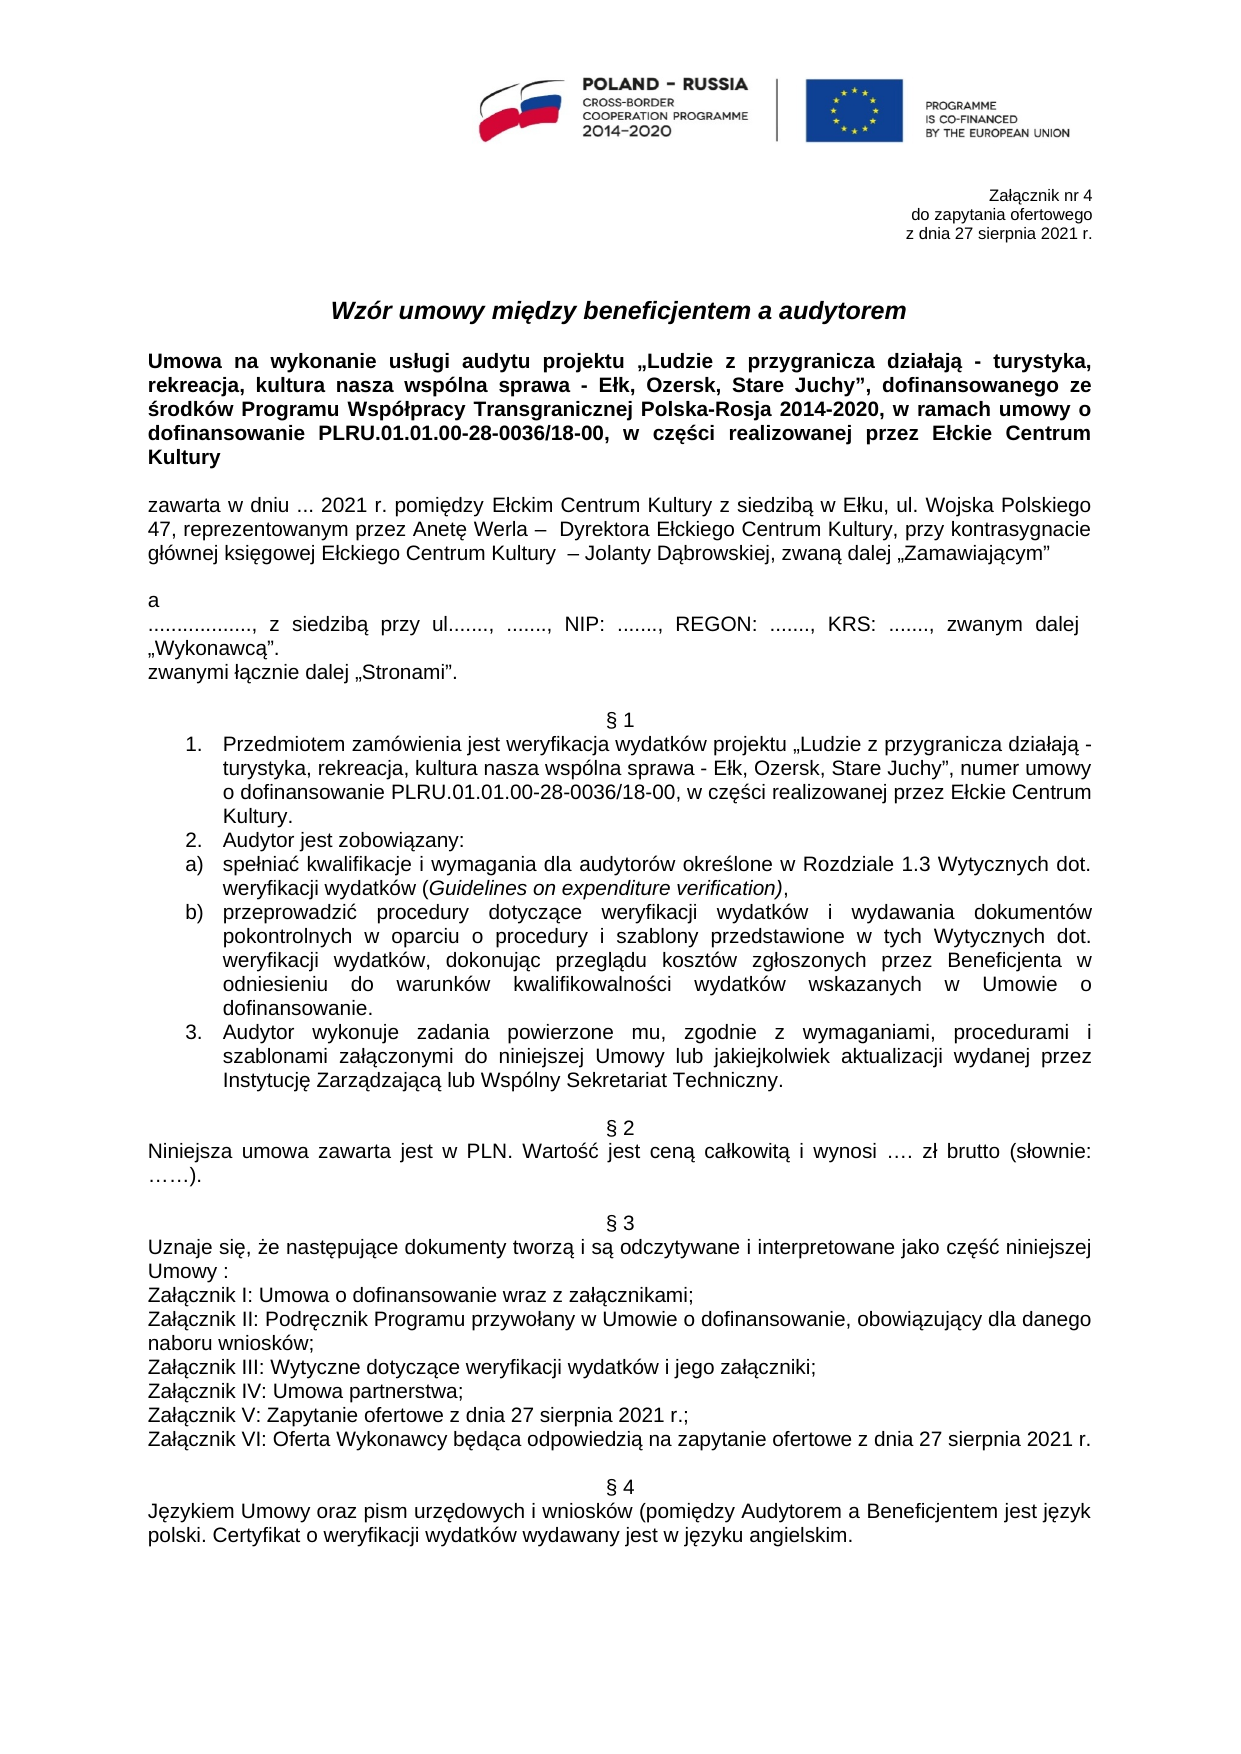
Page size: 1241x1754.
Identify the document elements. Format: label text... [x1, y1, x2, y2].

text do zapytania ofertowego [148, 205, 1093, 224]
text § 2 [148, 1115, 1093, 1139]
text a .................., z siedzibą przy ul......., ......., NIP: ......., REGON: ......., KRS: ......., zwanym dalej „Wykonawcą”. zwanymi łącznie dalej „Stronami”. [148, 588, 1093, 684]
list przeprowadzić procedury dotyczące weryfikacji wydatków i wydawania dokumentów pokontrolnych w oparciu o procedury i szablony przedstawione w tych Wytycznych dot. weryfikacji wydatków, dokonując przeglądu kosztów zgłoszonych przez Beneficjenta w odniesieniu do warunków kwalifikowalności wydatków wskazanych w Umowie o dofinansowanie. [185, 900, 1093, 1019]
picture [452, 29, 1093, 186]
text Załącznik III: Wytyczne dotyczące weryfikacji wydatków i jego załączniki; [148, 1355, 1093, 1379]
list Audytor wykonuje zadania powierzone mu, zgodnie z wymaganiami, procedurami i szablonami załączonymi do niniejszej Umowy lub jakiejkolwiek aktualizacji wydanej przez Instytucję Zarządzającą lub Wspólny Sekretariat Techniczny. [185, 1019, 1093, 1091]
text zawarta w dniu ... 2021 r. pomiędzy Ełckim Centrum Kultury z siedzibą w Ełku, ul. Wojska Polskiego 47, reprezentowanym przez Anetę Werla – Dyrektora Ełckiego Centrum Kultury, przy kontrasygnacie głównej księgowej Ełckiego Centrum Kultury – Jolanty Dąbrowskiej, zwaną dalej „Zamawiającym” [148, 468, 1093, 564]
text Załącznik V: Zapytanie ofertowe z dnia 27 sierpnia 2021 r.; [148, 1403, 1093, 1427]
list Przedmiotem zamówienia jest weryfikacja wydatków projektu „Ludzie z przygranicza działają - turystyka, rekreacja, kultura nasza wspólna sprawa - Ełk, Ozersk, Stare Juchy”, numer umowy o dofinansowanie PLRU.01.01.00-28-0036/18-00, w części realizowanej przez Ełckie Centrum Kultury. [185, 732, 1093, 828]
text z dnia 27 sierpnia 2021 r. [148, 224, 1093, 243]
list spełniać kwalifikacje i wymagania dla audytorów określone w Rozdziale 1.3 Wytycznych dot. weryfikacji wydatków (Guidelines on expenditure verification), [185, 852, 1093, 900]
text Niniejsza umowa zawarta jest w PLN. Wartość jest ceną całkowitą i wynosi …. zł brutto (słownie: ……). [148, 1139, 1093, 1187]
text Załącznik I: Umowa o dofinansowanie wraz z załącznikami; [148, 1283, 1093, 1307]
list Audytor jest zobowiązany: [185, 828, 1093, 852]
text Załącznik VI: Oferta Wykonawcy będąca odpowiedzią na zapytanie ofertowe z dnia 27 sierpnia 2021 r. [148, 1427, 1093, 1451]
text § 1 [148, 708, 1093, 732]
text Załącznik IV: Umowa partnerstwa; [148, 1379, 1093, 1403]
text Uznaje się, że następujące dokumenty tworzą i są odczytywane i interpretowane jako część niniejszej Umowy : [148, 1235, 1093, 1283]
text Załącznik nr 4 [148, 186, 1093, 205]
text Umowa na wykonanie usługi audytu projektu „Ludzie z przygranicza działają - turystyka, rekreacja, kultura nasza wspólna sprawa - Ełk, Ozersk, Stare Juchy”, dofinansowanego ze środków Programu Współpracy Transgranicznej Polska-Rosja 2014-2020, w ramach umowy o dofinansowanie PLRU.01.01.00-28-0036/18-00, w części realizowanej przez Ełckie Centrum Kultury [148, 349, 1093, 468]
text § 3 [148, 1211, 1093, 1235]
text Wzór umowy między beneficjentem a audytorem [148, 243, 1093, 325]
text § 4 [148, 1475, 1093, 1499]
text Językiem Umowy oraz pism urzędowych i wniosków (pomiędzy Audytorem a Beneficjentem jest język polski. Certyfikat o weryfikacji wydatków wydawany jest w języku angielskim. [148, 1499, 1093, 1547]
text Załącznik II: Podręcznik Programu przywołany w Umowie o dofinansowanie, obowiązujący dla danego naboru wniosków; [148, 1307, 1093, 1355]
